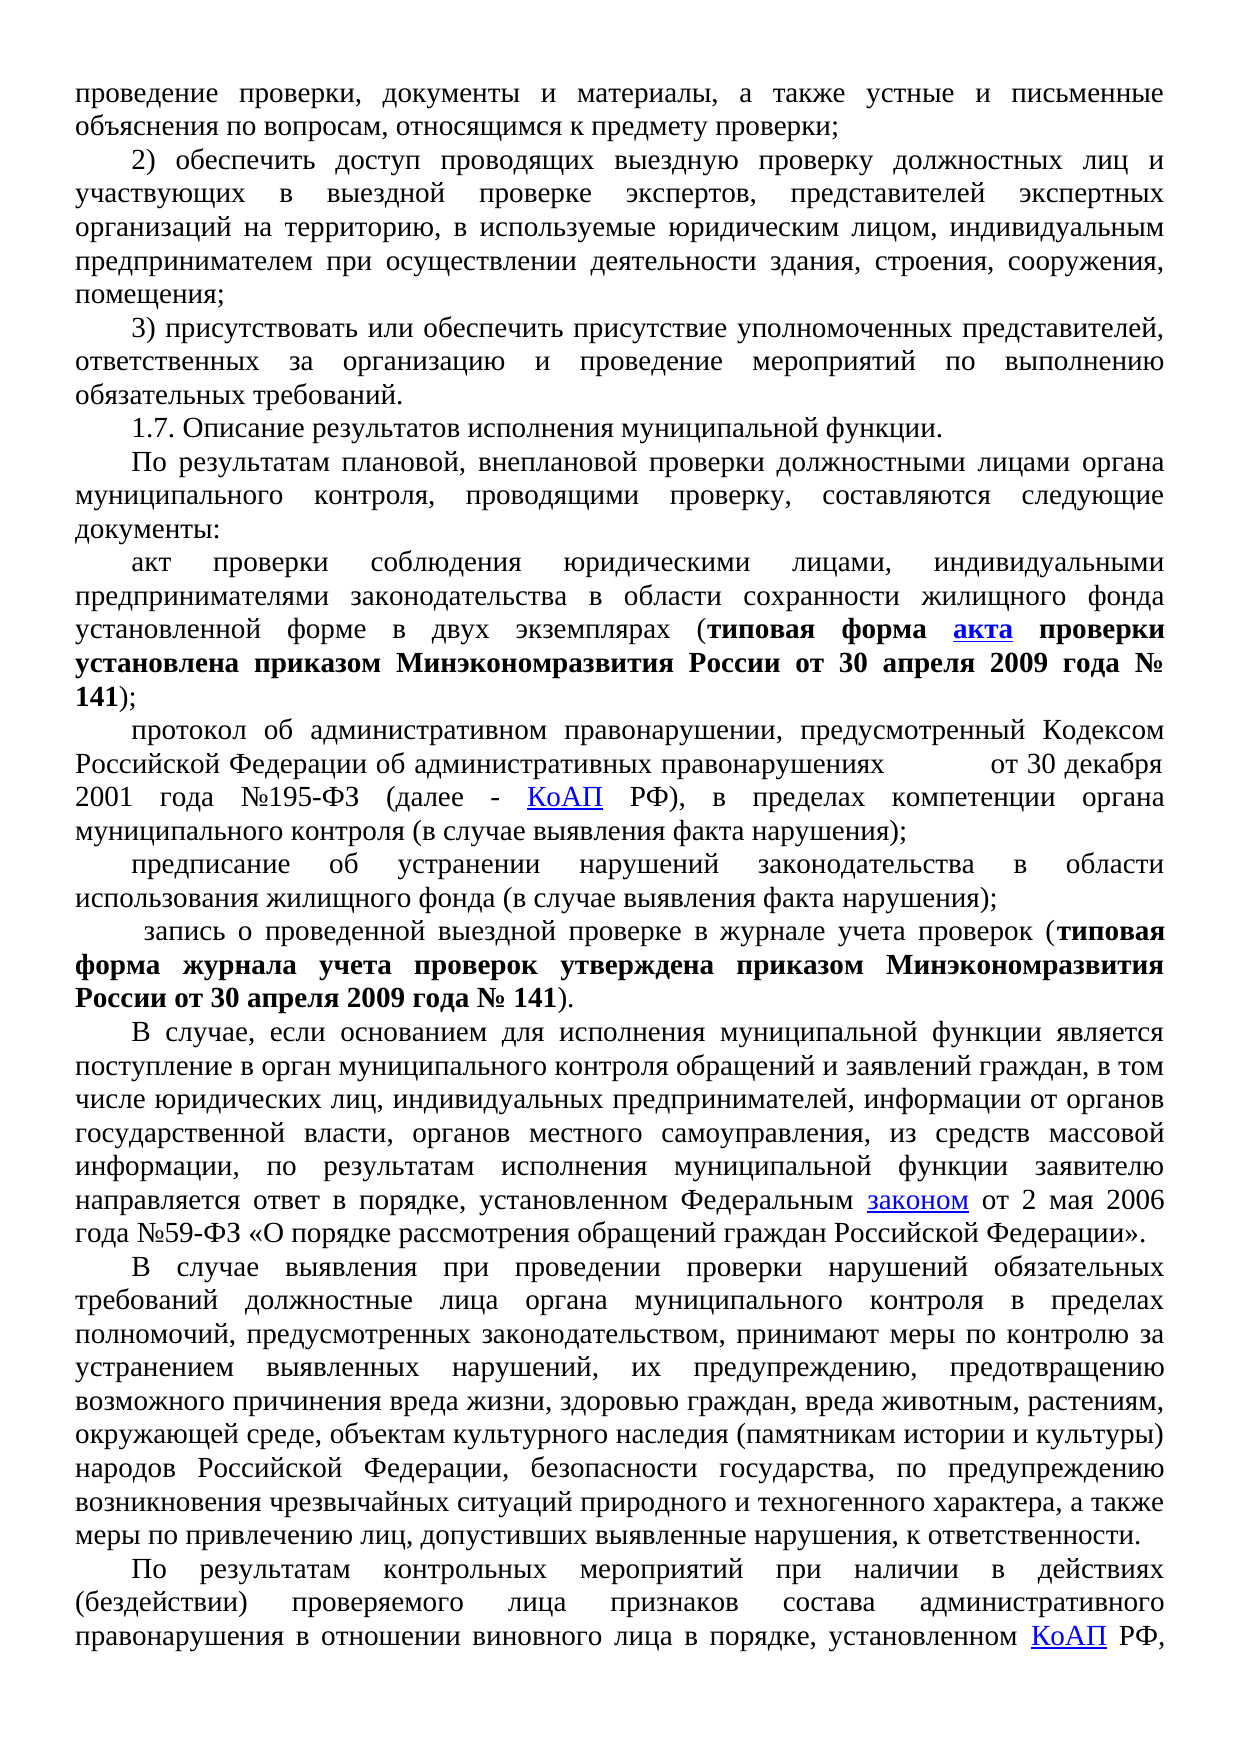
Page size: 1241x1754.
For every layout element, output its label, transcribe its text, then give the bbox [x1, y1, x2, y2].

text В случае выявления при проведении проверки нарушений обязательных требований должностные лица органа муниципального контроля в пределах полномочий, предусмотренных законодательством, принимают меры по контролю за устранением выявленных нарушений, их предупреждению, предотвращению возможного причинения вреда жизни, здоровью граждан, вреда животным, растениям, окружающей среде, объектам культурного наследия (памятникам истории и культуры) народов Российской Федерации, безопасности государства, по предупреждению возникновения чрезвычайных ситуаций природного и техногенного характера, а также меры по привлечению лиц, допустивших выявленные нарушения, к ответственности. [75, 1249, 1165, 1551]
text 1.7. Описание результатов исполнения муниципальной функции. [75, 410, 1165, 444]
text запись о проведенной выездной проверке в журнале учета проверок (типовая форма журнала учета проверок утверждена приказом Минэкономразвития России от 30 апреля 2009 года № 141). [75, 913, 1165, 1014]
text акт проверки соблюдения юридическими лицами, индивидуальными предпринимателями законодательства в области сохранности жилищного фонда установленной форме в двух экземплярах (типовая форма акта проверки установлена приказом Минэкономразвития России от 30 апреля 2009 года № 141); [75, 544, 1165, 712]
text По результатам плановой, внеплановой проверки должностными лицами органа муниципального контроля, проводящими проверку, составляются следующие документы: [75, 444, 1165, 544]
text В случае, если основанием для исполнения муниципальной функции является поступление в орган муниципального контроля обращений и заявлений граждан, в том числе юридических лиц, индивидуальных предпринимателей, информации от органов государственной власти, органов местного самоуправления, из средств массовой информации, по результатам исполнения муниципальной функции заявителю направляется ответ в порядке, установленном Федеральным законом от 2 мая 2006 года №59-ФЗ «О порядке рассмотрения обращений граждан Российской Федерации». [75, 1014, 1165, 1249]
text 2) обеспечить доступ проводящих выездную проверку должностных лиц и участвующих в выездной проверке экспертов, представителей экспертных организаций на территорию, в используемые юридическим лицом, индивидуальным предпринимателем при осуществлении деятельности здания, строения, сооружения, помещения; [75, 142, 1165, 310]
text предписание об устранении нарушений законодательства в области использования жилищного фонда (в случае выявления факта нарушения); [75, 846, 1165, 913]
text протокол об административном правонарушении, предусмотренный Кодексом Российской Федерации об административных правонарушениях от 30 декабря 2001 года №195-ФЗ (далее - КоАП РФ), в пределах компетенции органа муниципального контроля (в случае выявления факта нарушения); [75, 712, 1165, 846]
text 3) присутствовать или обеспечить присутствие уполномоченных представителей, ответственных за организацию и проведение мероприятий по выполнению обязательных требований. [75, 310, 1165, 410]
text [75, 75, 1165, 142]
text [75, 1551, 1165, 1651]
